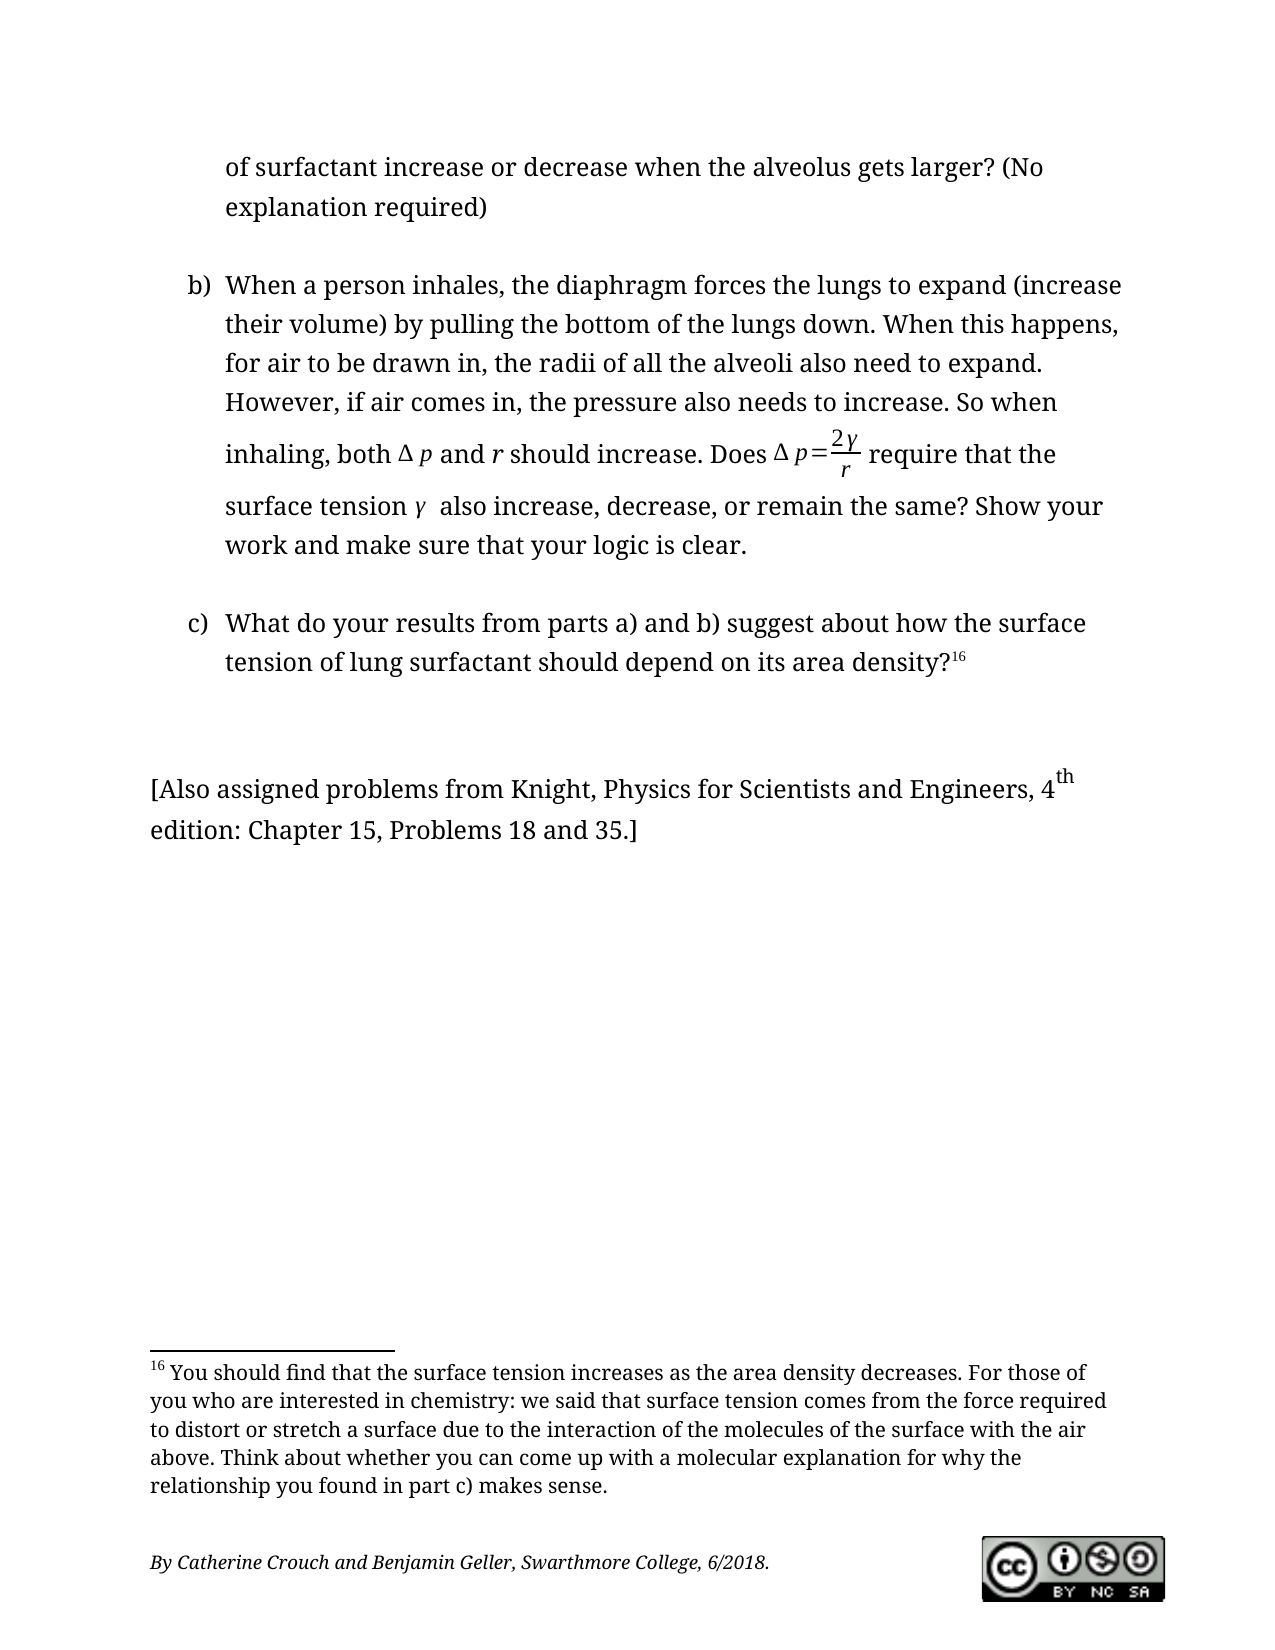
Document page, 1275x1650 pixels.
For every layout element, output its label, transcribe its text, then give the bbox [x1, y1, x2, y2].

picture [981, 1536, 1166, 1602]
list What do your results from parts a) and b) suggest about how the surface tension of lung surfactant should depend on its area density? [187, 606, 1125, 679]
list When a person inhales, the diaphragm forces the lungs to expand (increase their volume) by pulling the bottom of the lungs down. When this happens, for air to be drawn in, the radii of all the alveoli also need to expand. However, if air comes in, the pressure also needs to increase. So when inhaling, both and r should increase. Does require that the surface tension also increase, decrease, or remain the same? Show your work and make sure that your logic is clear. [187, 267, 1125, 561]
text [Also assigned problems from Knight, Physics for Scientists and Engineers, 4th edition: Chapter 15, Problems 18 and 35.] [150, 762, 1125, 847]
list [187, 150, 1125, 223]
